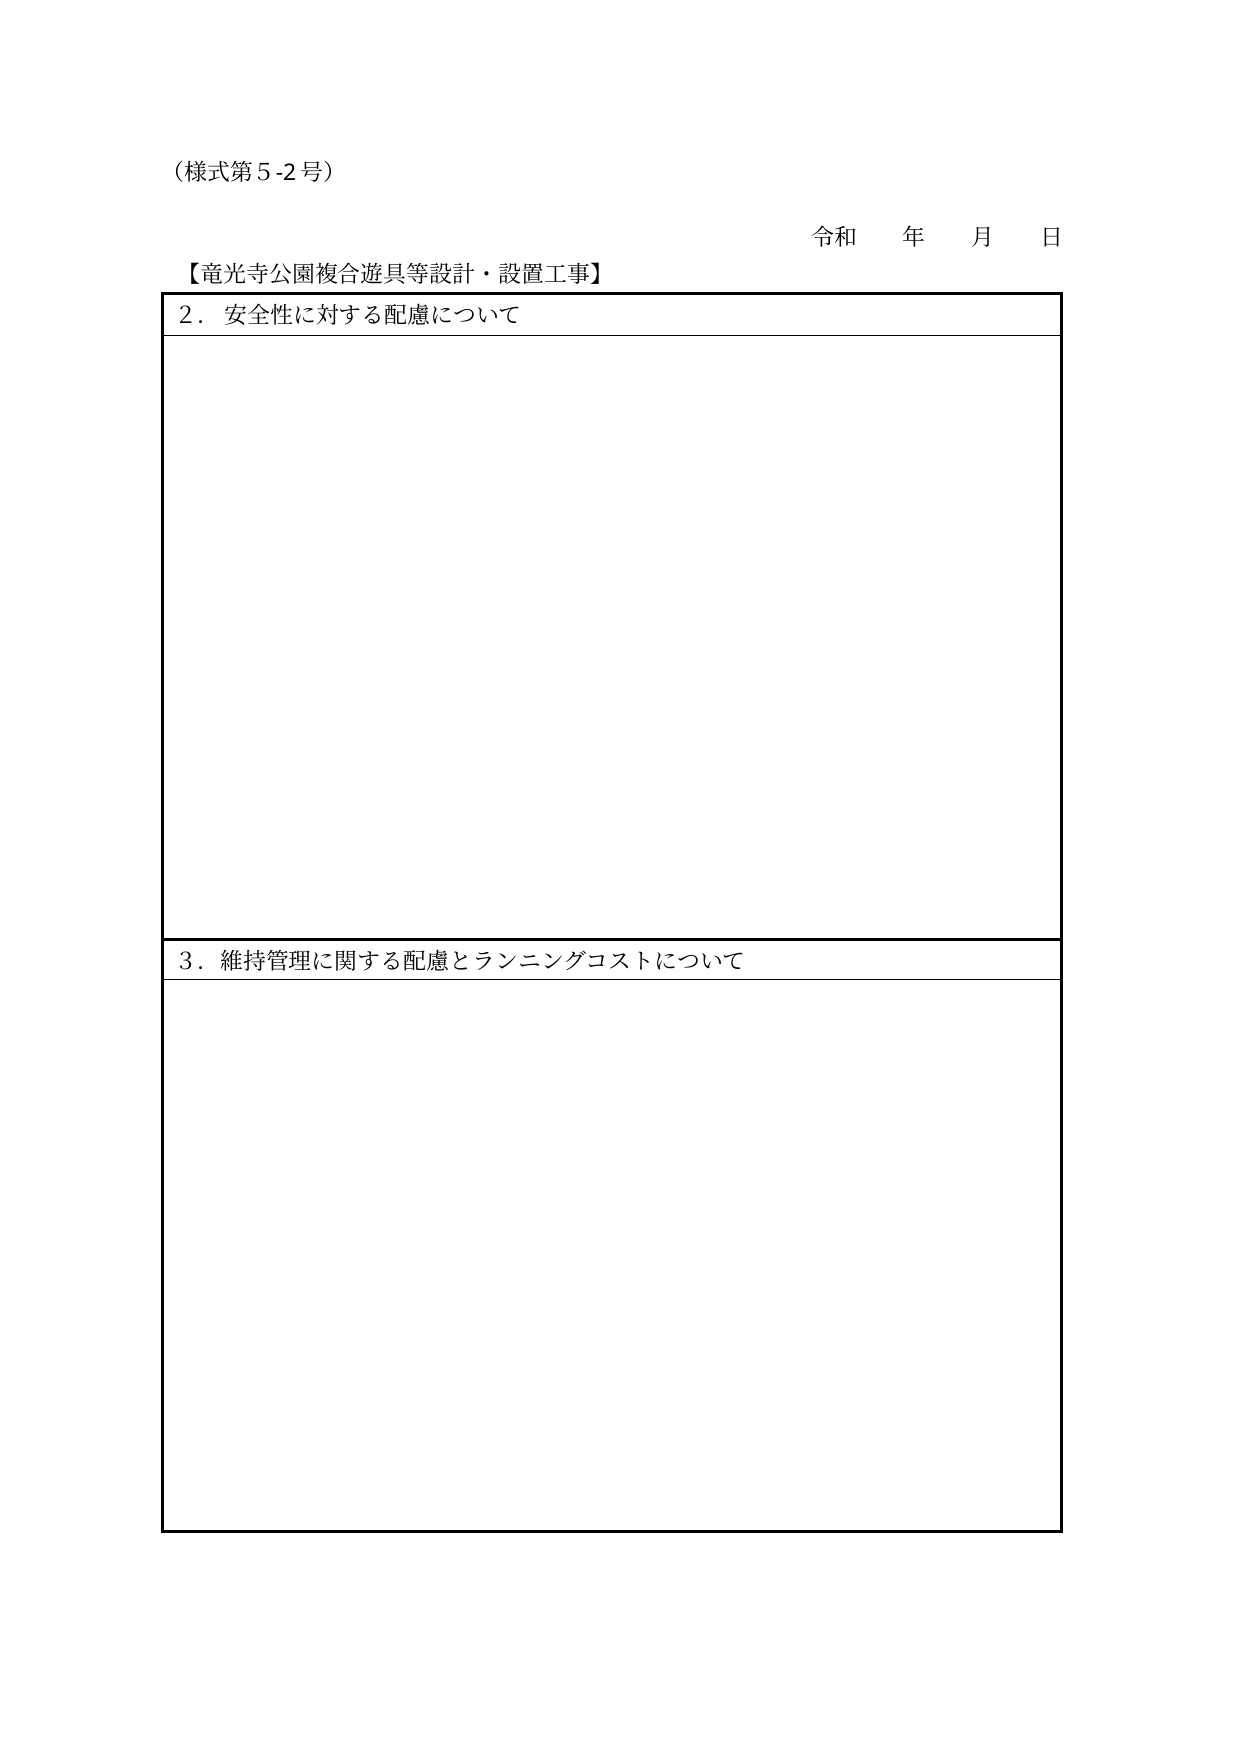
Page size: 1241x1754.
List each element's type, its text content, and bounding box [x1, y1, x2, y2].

table_cell [164, 980, 1060, 1530]
text 令和 年 月 日 [177, 217, 1063, 254]
table_cell [164, 336, 1060, 938]
text 【竜光寺公園複合遊具等設計・設置工事】 [177, 254, 1063, 292]
table_header 安全性に対する配慮について [164, 295, 1060, 334]
table_cell ３．維持管理に関する配慮とランニングコストについて [164, 941, 1060, 978]
